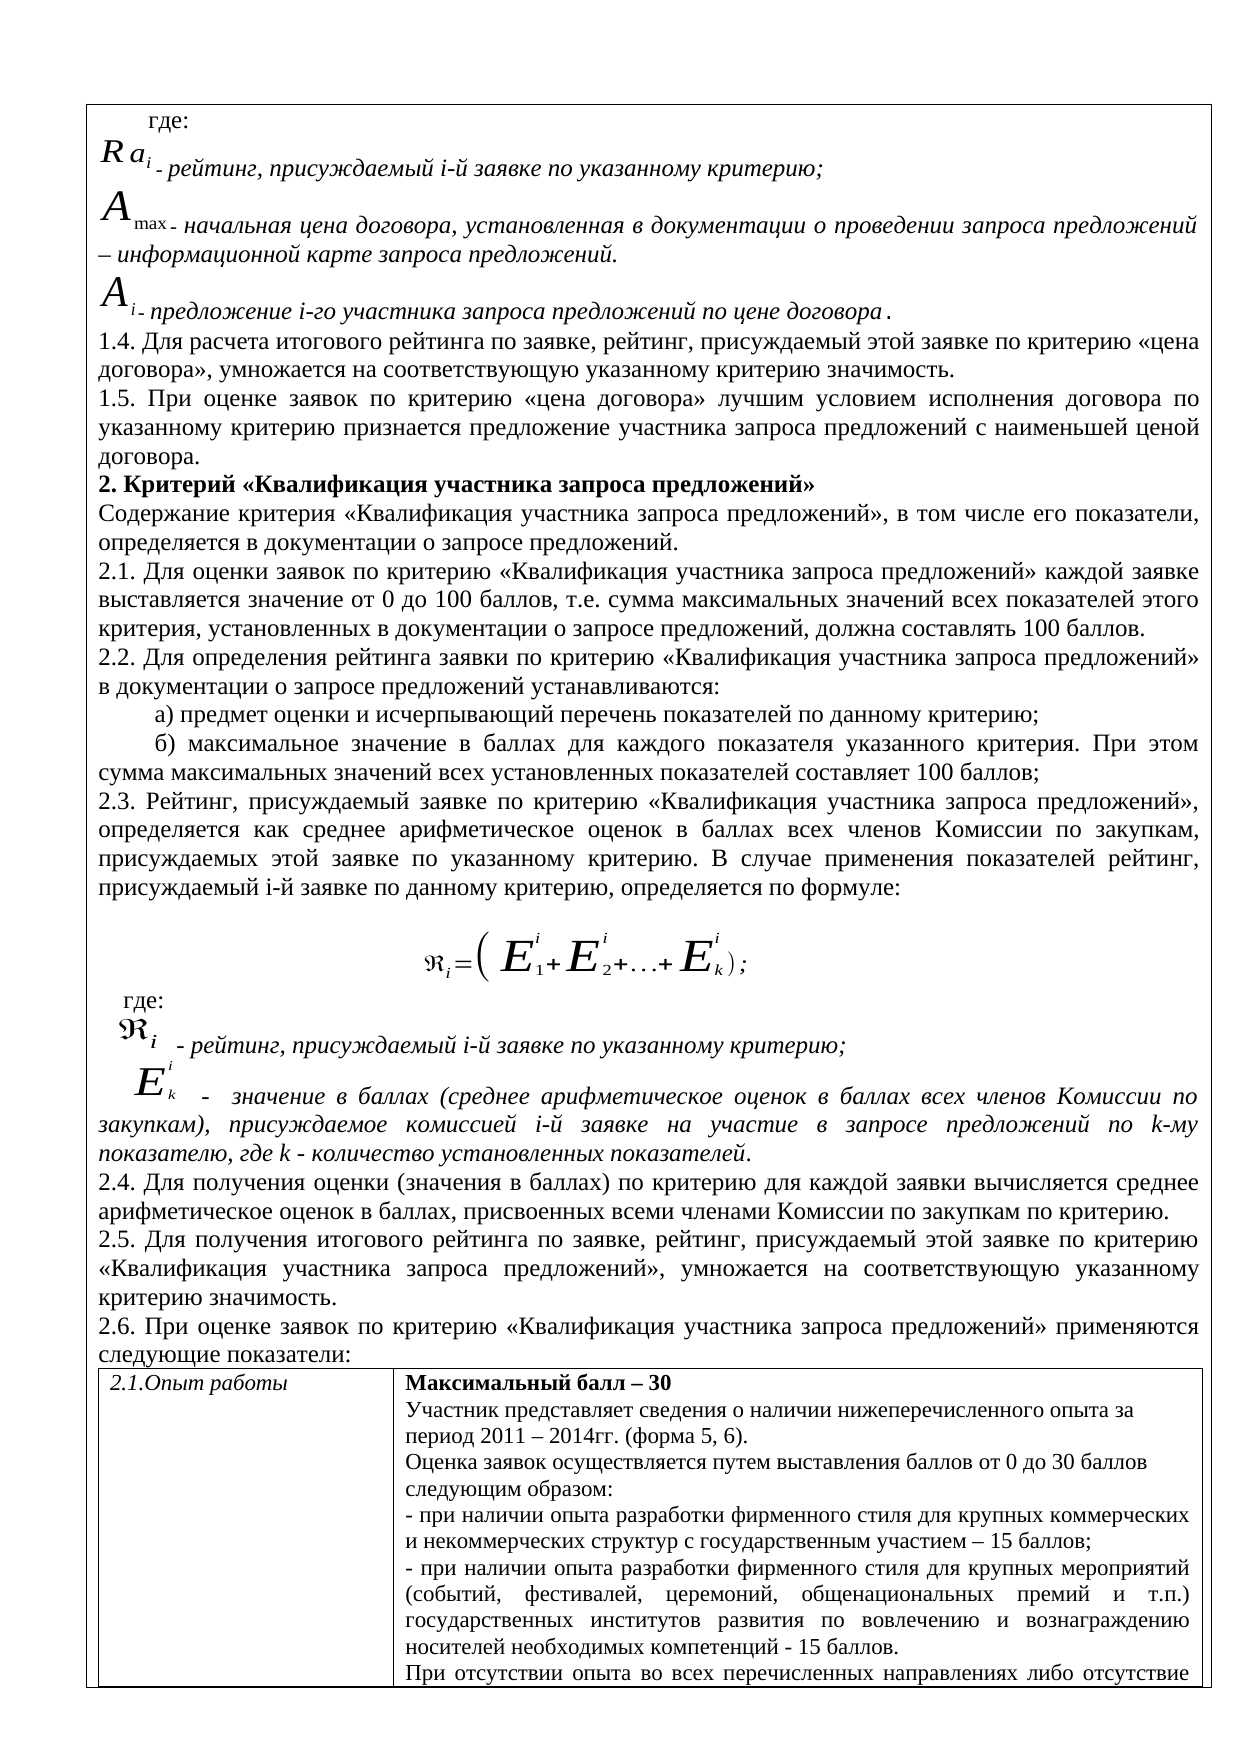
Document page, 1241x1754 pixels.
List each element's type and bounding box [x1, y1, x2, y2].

table_cell [87, 105, 1211, 1687]
